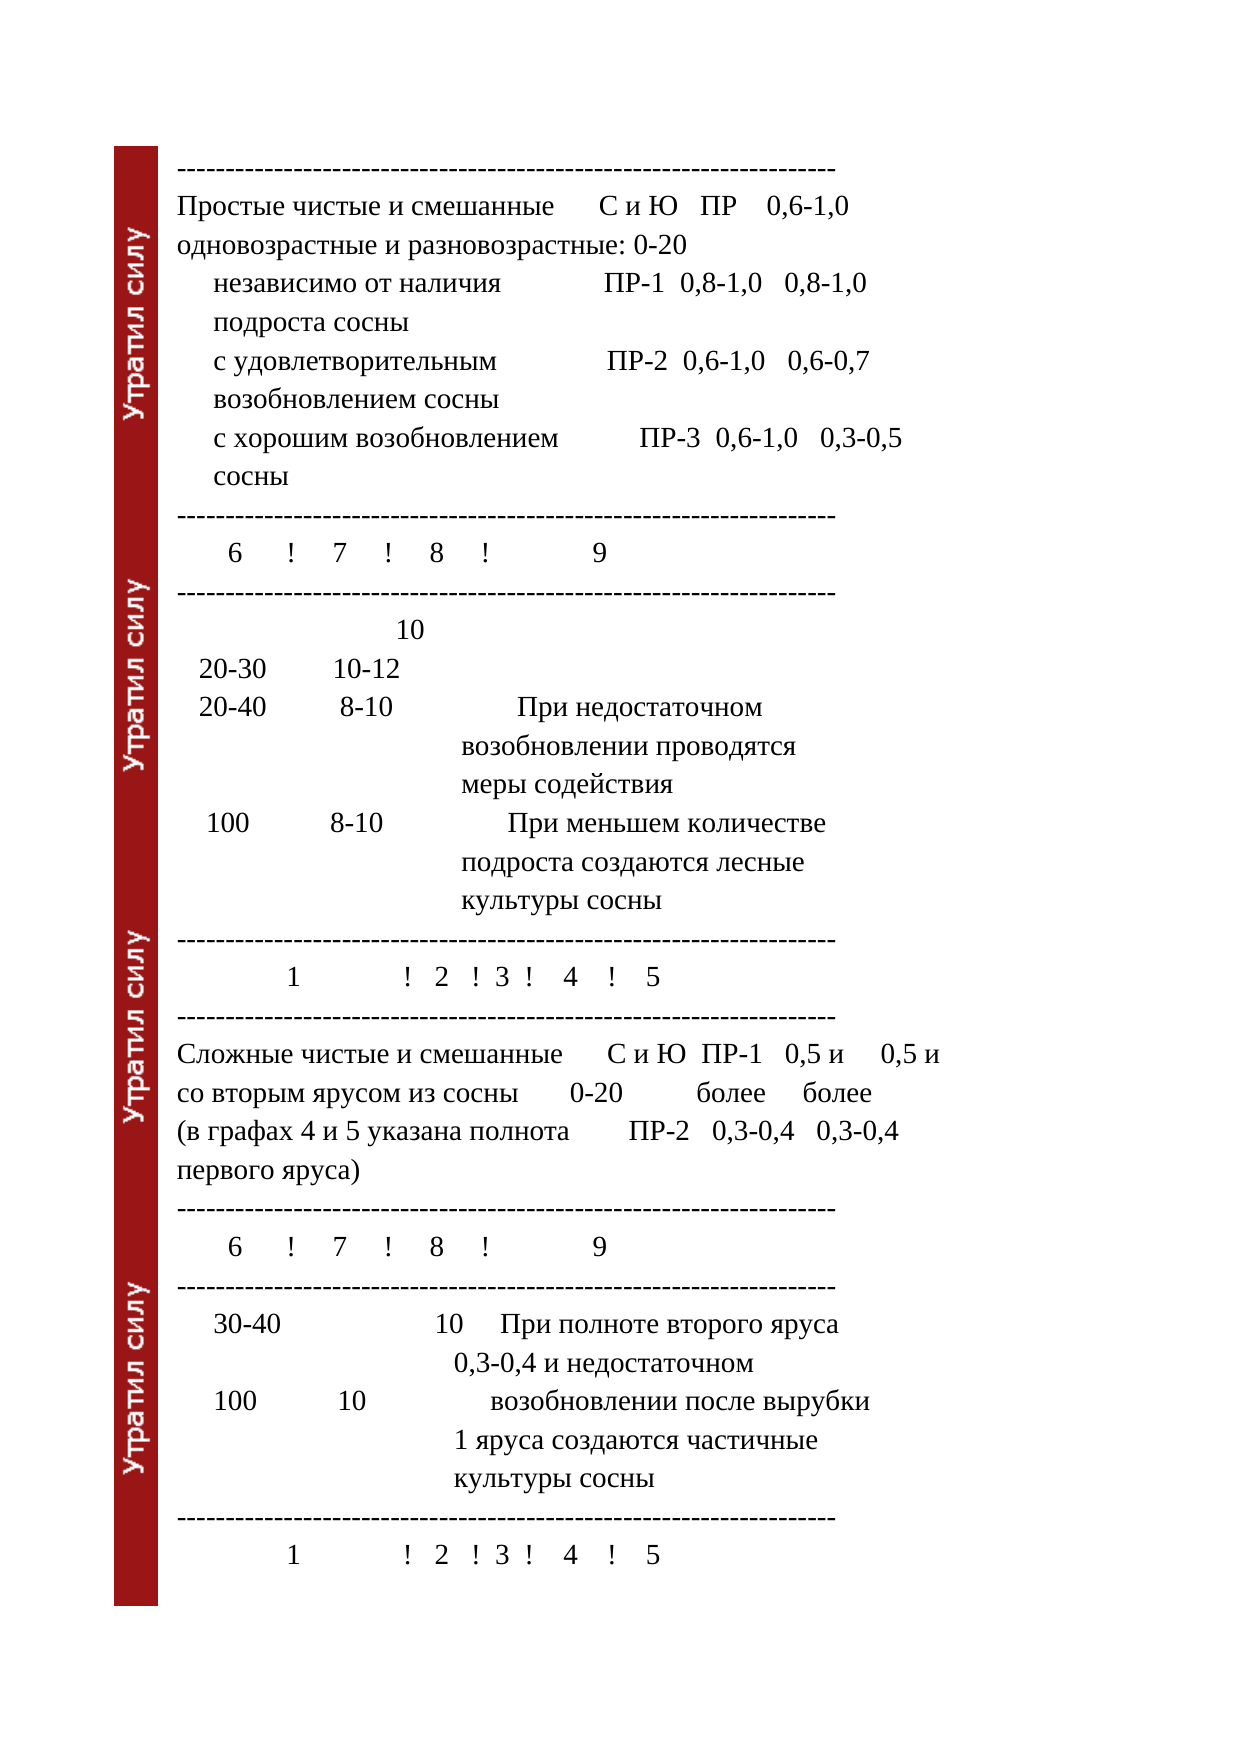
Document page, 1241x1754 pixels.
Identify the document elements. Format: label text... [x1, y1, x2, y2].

picture [114, 261, 158, 266]
picture [114, 492, 158, 497]
text одновозрастные и разновозрастные: 0-20 [112, 227, 1128, 261]
text -------------------------------------------------------------------- [112, 1191, 1128, 1224]
picture [114, 877, 158, 882]
text 0,3-0,4 и недостаточном [112, 1345, 1128, 1378]
text первого яруса) [112, 1152, 1128, 1186]
text Простые чистые и смешанные С и Ю ПР 0,6-1,0 [112, 188, 1128, 222]
text с хорошим возобновлением ПР-3 0,6-1,0 0,3-0,5 [112, 420, 1128, 453]
text 30-40 10 При полноте второго яруса [112, 1306, 1128, 1340]
picture [114, 1224, 158, 1229]
text со вторым ярусом из сосны 0-20 более более [112, 1075, 1128, 1108]
text культуры сосны [112, 882, 1128, 916]
text 1 яруса создаются частичные [112, 1422, 1128, 1455]
picture [114, 415, 158, 420]
picture [114, 530, 158, 535]
text (в графах 4 и 5 указана полнота ПР-2 0,3-0,4 0,3-0,4 [112, 1113, 1128, 1147]
picture [114, 1417, 158, 1422]
text 1 ! 2 ! 3 ! 4 ! 5 [112, 959, 1128, 993]
text подроста создаются лесные [112, 844, 1128, 877]
picture [114, 338, 158, 343]
picture [114, 646, 158, 651]
picture [114, 800, 158, 805]
picture [114, 299, 158, 304]
picture [114, 607, 158, 612]
text культуры сосны [112, 1460, 1128, 1494]
picture [114, 1455, 158, 1460]
picture [114, 1378, 158, 1383]
text 100 10 возобновлении после вырубки [112, 1383, 1128, 1417]
picture [114, 1340, 158, 1345]
picture [114, 376, 158, 381]
text 1 ! 2 ! 3 ! 4 ! 5 [112, 1537, 1128, 1571]
picture [114, 1070, 158, 1075]
picture [114, 222, 158, 227]
picture [114, 993, 158, 998]
picture [114, 569, 158, 574]
picture [114, 453, 158, 458]
text -------------------------------------------------------------------- [112, 497, 1128, 530]
text -------------------------------------------------------------------- [112, 998, 1128, 1031]
picture [114, 684, 158, 689]
text независимо от наличия ПР-1 0,8-1,0 0,8-1,0 [112, 266, 1128, 299]
text сосны [112, 458, 1128, 492]
text возобновлением сосны [112, 381, 1128, 415]
picture [114, 723, 158, 728]
text -------------------------------------------------------------------- [112, 574, 1128, 607]
text -------------------------------------------------------------------- [112, 921, 1128, 954]
text возобновлении проводятся [112, 728, 1128, 762]
picture [114, 1532, 158, 1537]
picture [114, 1108, 158, 1113]
picture [114, 1301, 158, 1306]
text 10 [112, 612, 1128, 646]
picture [114, 146, 158, 150]
text 20-40 8-10 При недостаточном [112, 689, 1128, 723]
text -------------------------------------------------------------------- [112, 150, 1128, 183]
text с удовлетворительным ПР-2 0,6-1,0 0,6-0,7 [112, 343, 1128, 376]
picture [114, 1494, 158, 1499]
text 6 ! 7 ! 8 ! 9 [112, 535, 1128, 569]
picture [114, 839, 158, 844]
picture [114, 1147, 158, 1152]
text 6 ! 7 ! 8 ! 9 [112, 1229, 1128, 1263]
text -------------------------------------------------------------------- [112, 1499, 1128, 1532]
picture [114, 1186, 158, 1191]
picture [114, 183, 158, 188]
picture [114, 954, 158, 959]
picture [114, 916, 158, 921]
picture [114, 762, 158, 767]
text меры содействия [112, 767, 1128, 800]
text 20-30 10-12 [112, 651, 1128, 684]
text -------------------------------------------------------------------- [112, 1268, 1128, 1301]
picture [114, 1571, 158, 1606]
picture [114, 1263, 158, 1268]
picture [114, 1031, 158, 1036]
text 100 8-10 При меньшем количестве [112, 805, 1128, 839]
text Сложные чистые и смешанные С и Ю ПР-1 0,5 и 0,5 и [112, 1036, 1128, 1070]
text подроста сосны [112, 304, 1128, 338]
